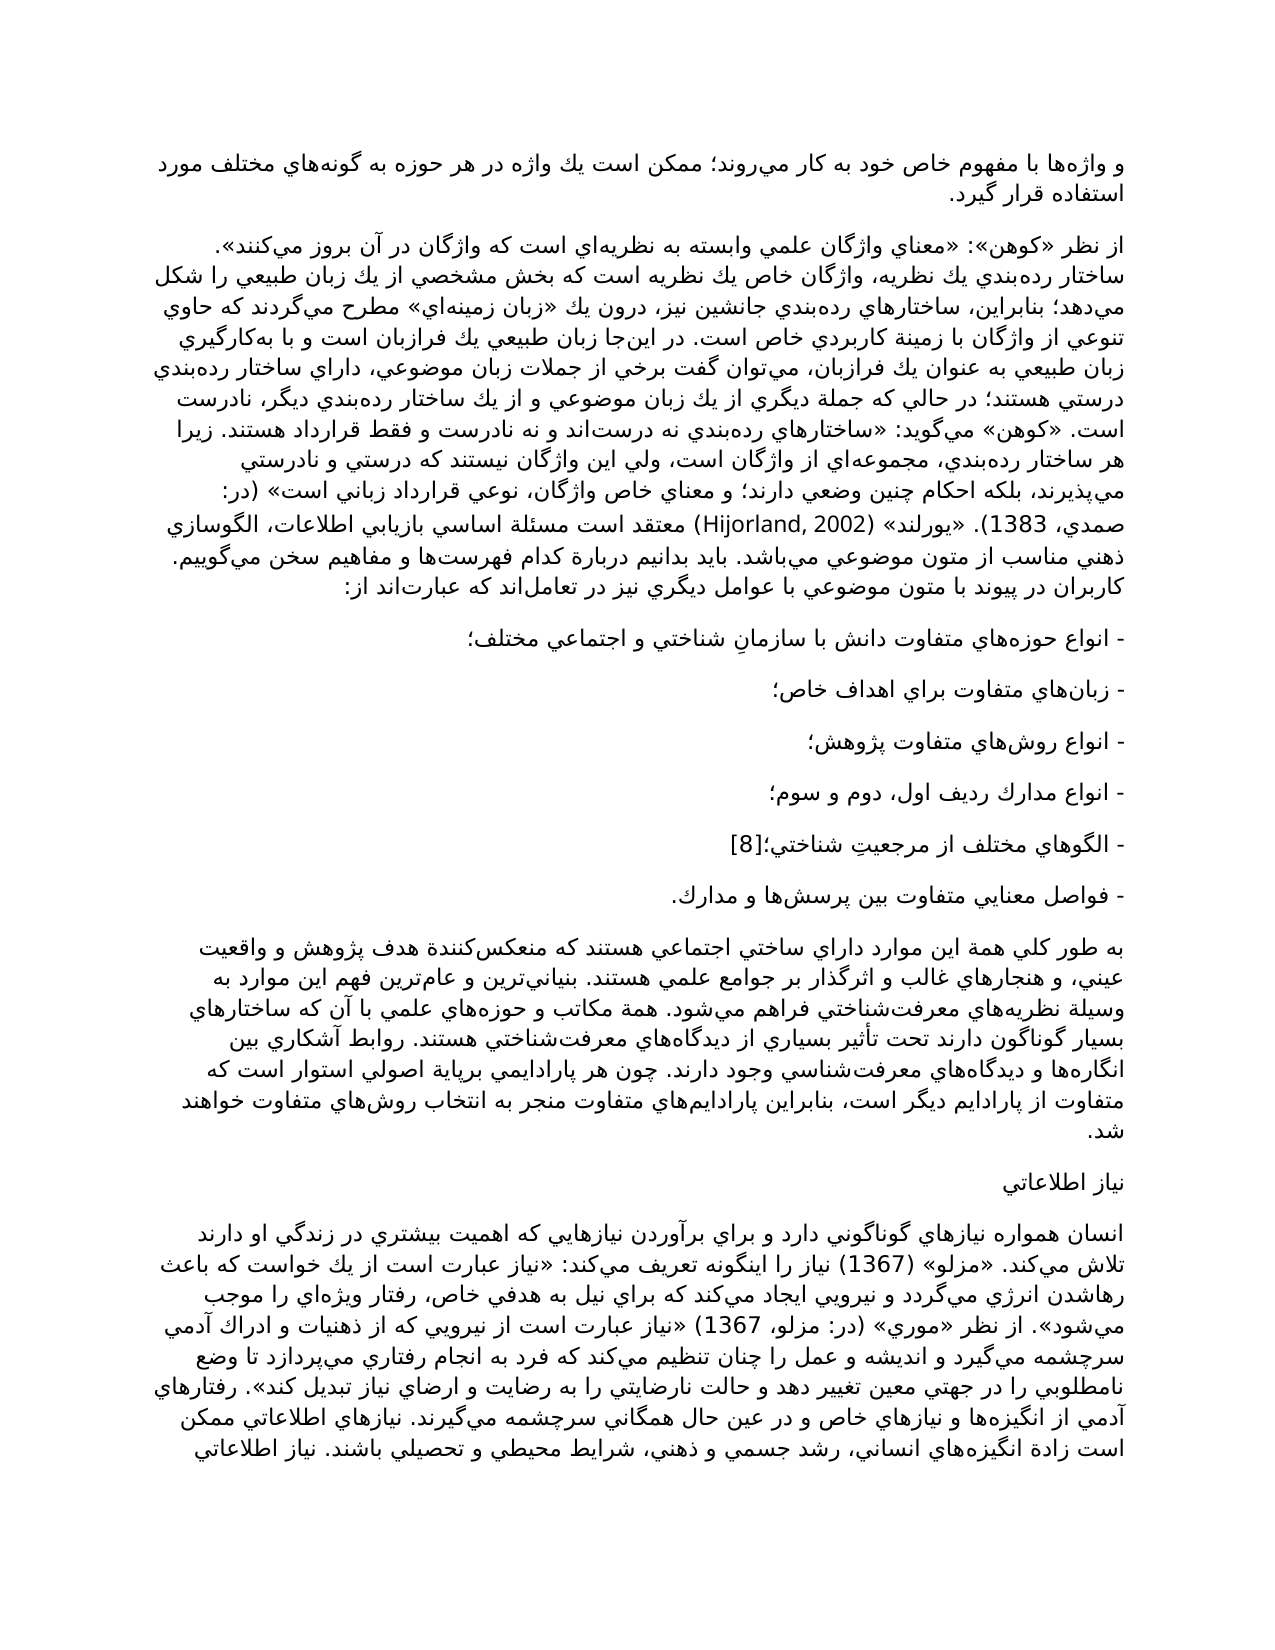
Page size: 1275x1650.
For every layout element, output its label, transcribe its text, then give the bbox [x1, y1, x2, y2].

text - الگوهاي مختلف از مرجعيتِ شناختي؛[8] [150, 831, 1125, 857]
text - زبان‌هاي متفاوت براي اهداف خاص؛ [150, 676, 1125, 703]
text - فواصل معنايي متفاوت بين پرسش‌ها و مدارك. [150, 882, 1125, 909]
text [150, 150, 1125, 207]
text - انواع حوزه‌هاي متفاوت دانش با سازمان‌ِ شناختي و اجتماعي مختلف؛ [150, 625, 1125, 652]
text - انواع مدارك رديف اول، دوم و سوم؛ [150, 779, 1125, 806]
text نياز اطلاعاتي [150, 1169, 1125, 1196]
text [150, 1220, 1125, 1461]
text - انواع روش‌هاي متفاوت پژوهش؛ [150, 728, 1125, 754]
text به طور كلي همة اين موارد داراي ساختي اجتماعي هستند كه منعكس‌كنندة هدف پژوهش و واقعيت عيني، و هنجارهاي غالب و اثرگذار بر جوامع علمي هستند. بنياني‌ترين و عام‌ترين فهم اين موارد به وسيلة نظريه‌هاي معرفت‌شناختي فراهم مي‌شود. همة مكاتب و حوزه‌‍‌هاي علمي با آن كه ساختارهاي بسيار گوناگون دارند تحت تأثير بسياري از ديدگاه‌هاي معرفت‌شناختي هستند. روابط آشكاري بين انگاره‌ها و ديدگاه‌هاي معرفت‌شناسي وجود دارند. چون هر پارادايمي برپاية اصولي استوار است كه متفاوت از پارادايم ديگر است، بنابراين پارادايم‌هاي متفاوت منجر به انتخاب روش‌هاي متفاوت خواهند شد. [150, 934, 1125, 1144]
text از نظر «كوهن»: «معناي واژگان علمي وابسته به نظريه‌اي است كه واژگان در آن بروز مي‌كنند». ساختار رده‌بندي يك نظريه، واژگان خاص يك نظريه است كه بخش مشخصي از يك زبان طبيعي را شكل مي‌دهد؛ بنابراين، ساختارهاي رده‌بندي جانشين نيز، درون يك «زبان زمينه‌اي» مطرح مي‌گردند كه حاوي تنوعي از واژگان با زمينة كاربردي خاص است. در اين‌جا زبان طبيعي يك فرازبان است و با به‌كارگيري زبان طبيعي به عنوان يك فرازبان، مي‌توان گفت برخي از جملات زبان موضوعي، داراي ساختار رده‌بندي درستي هستند؛ در حالي كه جملة ديگري از يك زبان موضوعي و از يك ساختار رده‌‌بندي ديگر، نادرست است. «كوهن» مي‌گويد: «ساختارهاي رده‌بندي نه درست‌اند و نه نادرست و فقط قرارداد هستند. زيرا هر ساختار رده‌بندي، مجموعه‌اي از واژگان است، ولي اين واژگان نيستند كه درستي و نادرستي مي‌پذيرند، بلكه احكام چنين وضعي دارند؛ و معناي خاص واژگان، نوعي قرارداد زباني است» (در: صمدي، 1383). «يورلند» (Hijorland, 2002) معتقد است مسئلة اساسي بازيابي اطلاعات، الگوسازي ذهني مناسب از متون موضوعي مي‌باشد. بايد بدانيم دربارة كدام فهرست‌ها و مفاهيم سخن مي‌گوييم. كاربران در پيوند با متون موضوعي با عوامل ديگري نيز در تعامل‌اند كه عبارت‌اند از: [150, 232, 1125, 600]
